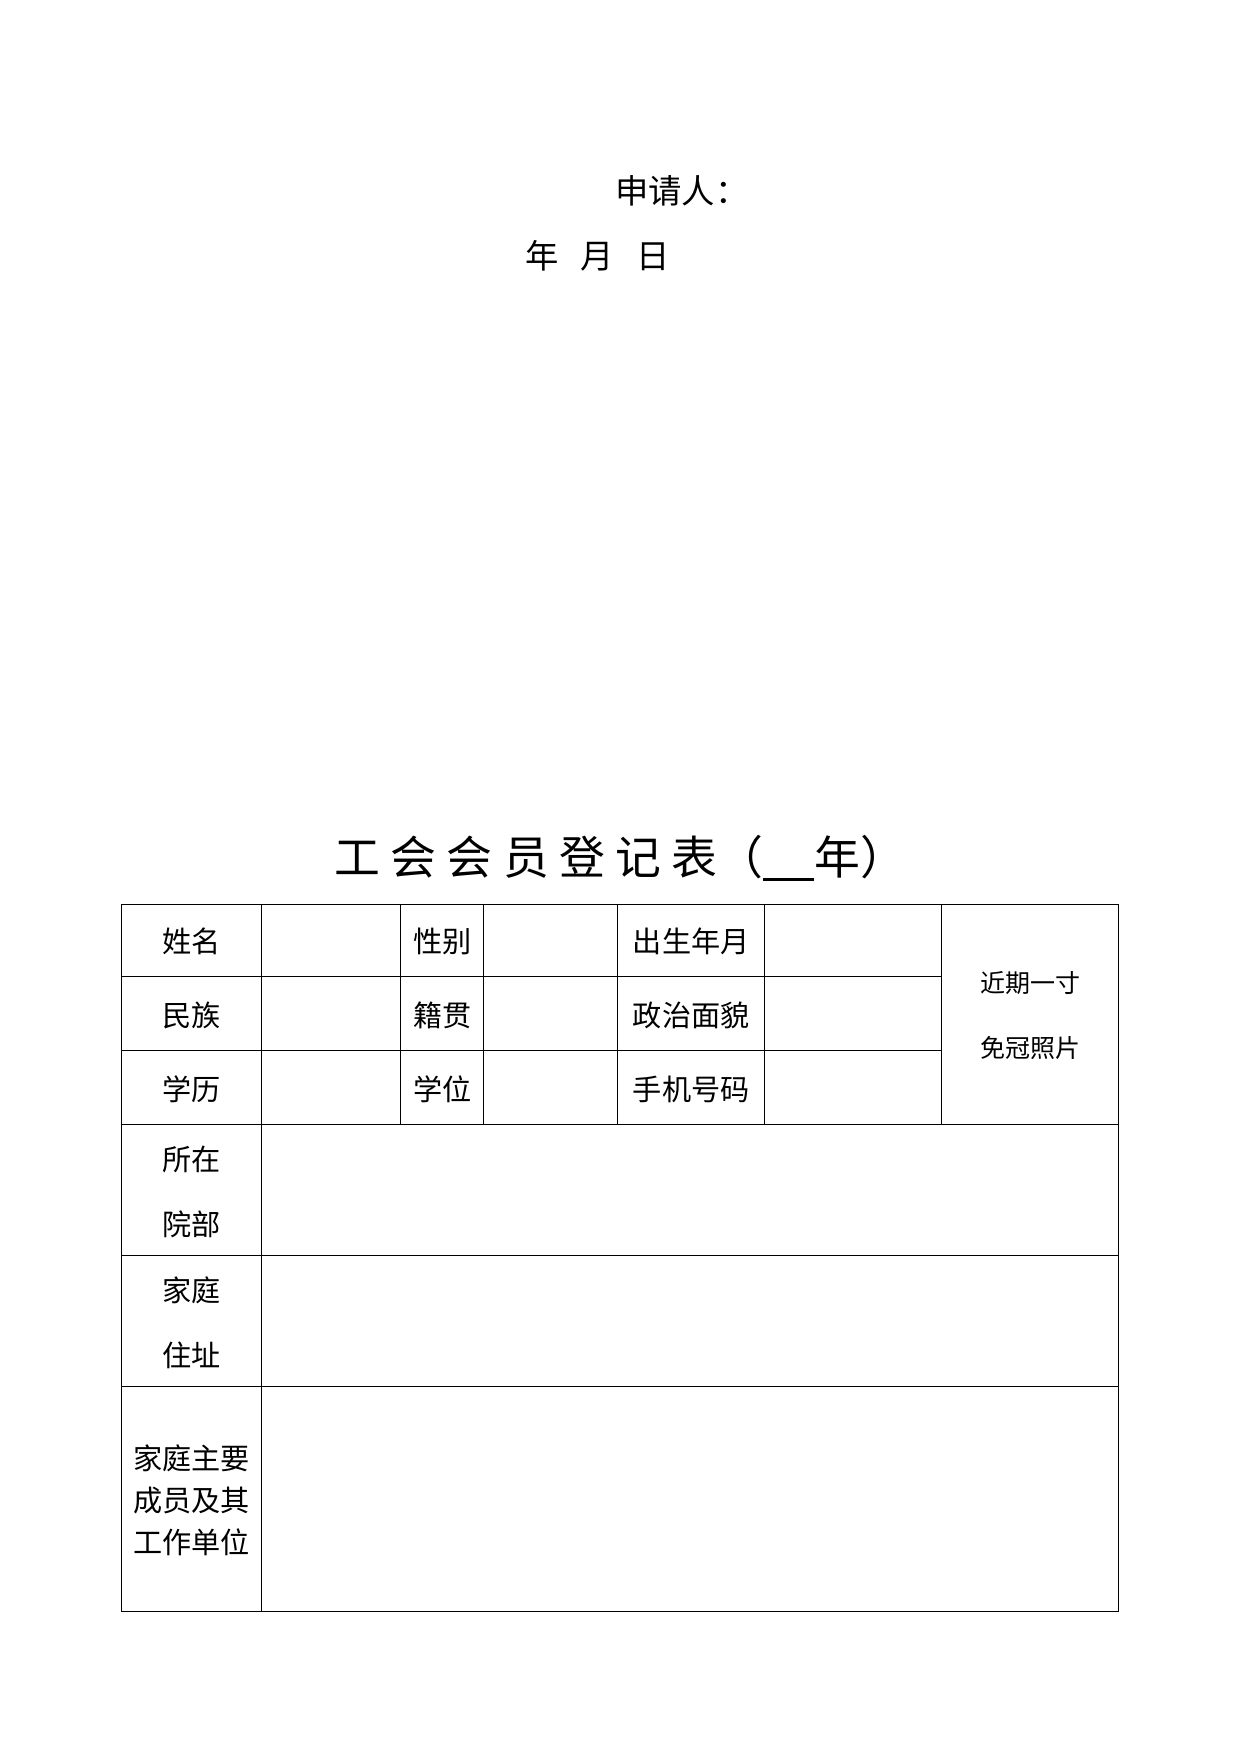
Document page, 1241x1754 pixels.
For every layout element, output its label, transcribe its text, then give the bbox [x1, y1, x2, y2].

table_cell [262, 1125, 1118, 1255]
table_header [484, 905, 617, 976]
text 工 会 会 员 登 记 表（ 年） [187, 806, 1053, 903]
table_cell 政治面貌 [618, 977, 764, 1050]
table_cell 手机号码 [618, 1051, 764, 1124]
table_header 性别 [401, 905, 483, 976]
table_cell 籍贯 [401, 977, 483, 1050]
table_header 出生年月 [618, 905, 764, 976]
table_cell [262, 1256, 1118, 1386]
table_cell 家庭 住址 [122, 1256, 261, 1386]
table_header 姓名 [122, 905, 261, 976]
table_cell [262, 977, 400, 1050]
table_cell 家庭主要成员及其工作单位 [122, 1387, 261, 1611]
table_header 近期一寸 免冠照片 [942, 905, 1118, 1124]
text 申请人： [187, 156, 1053, 221]
table_cell 学位 [401, 1051, 483, 1124]
table_cell [484, 1051, 617, 1124]
table_cell [262, 1051, 400, 1124]
table_cell [262, 1387, 1118, 1611]
table_cell 所在 院部 [122, 1125, 261, 1255]
table_header [765, 905, 941, 976]
table_header [262, 905, 400, 976]
table_cell [765, 1051, 941, 1124]
table_cell 学历 [122, 1051, 261, 1124]
table_cell [484, 977, 617, 1050]
text 年 月 日 [187, 221, 1053, 286]
table_cell 民族 [122, 977, 261, 1050]
table_cell [765, 977, 941, 1050]
